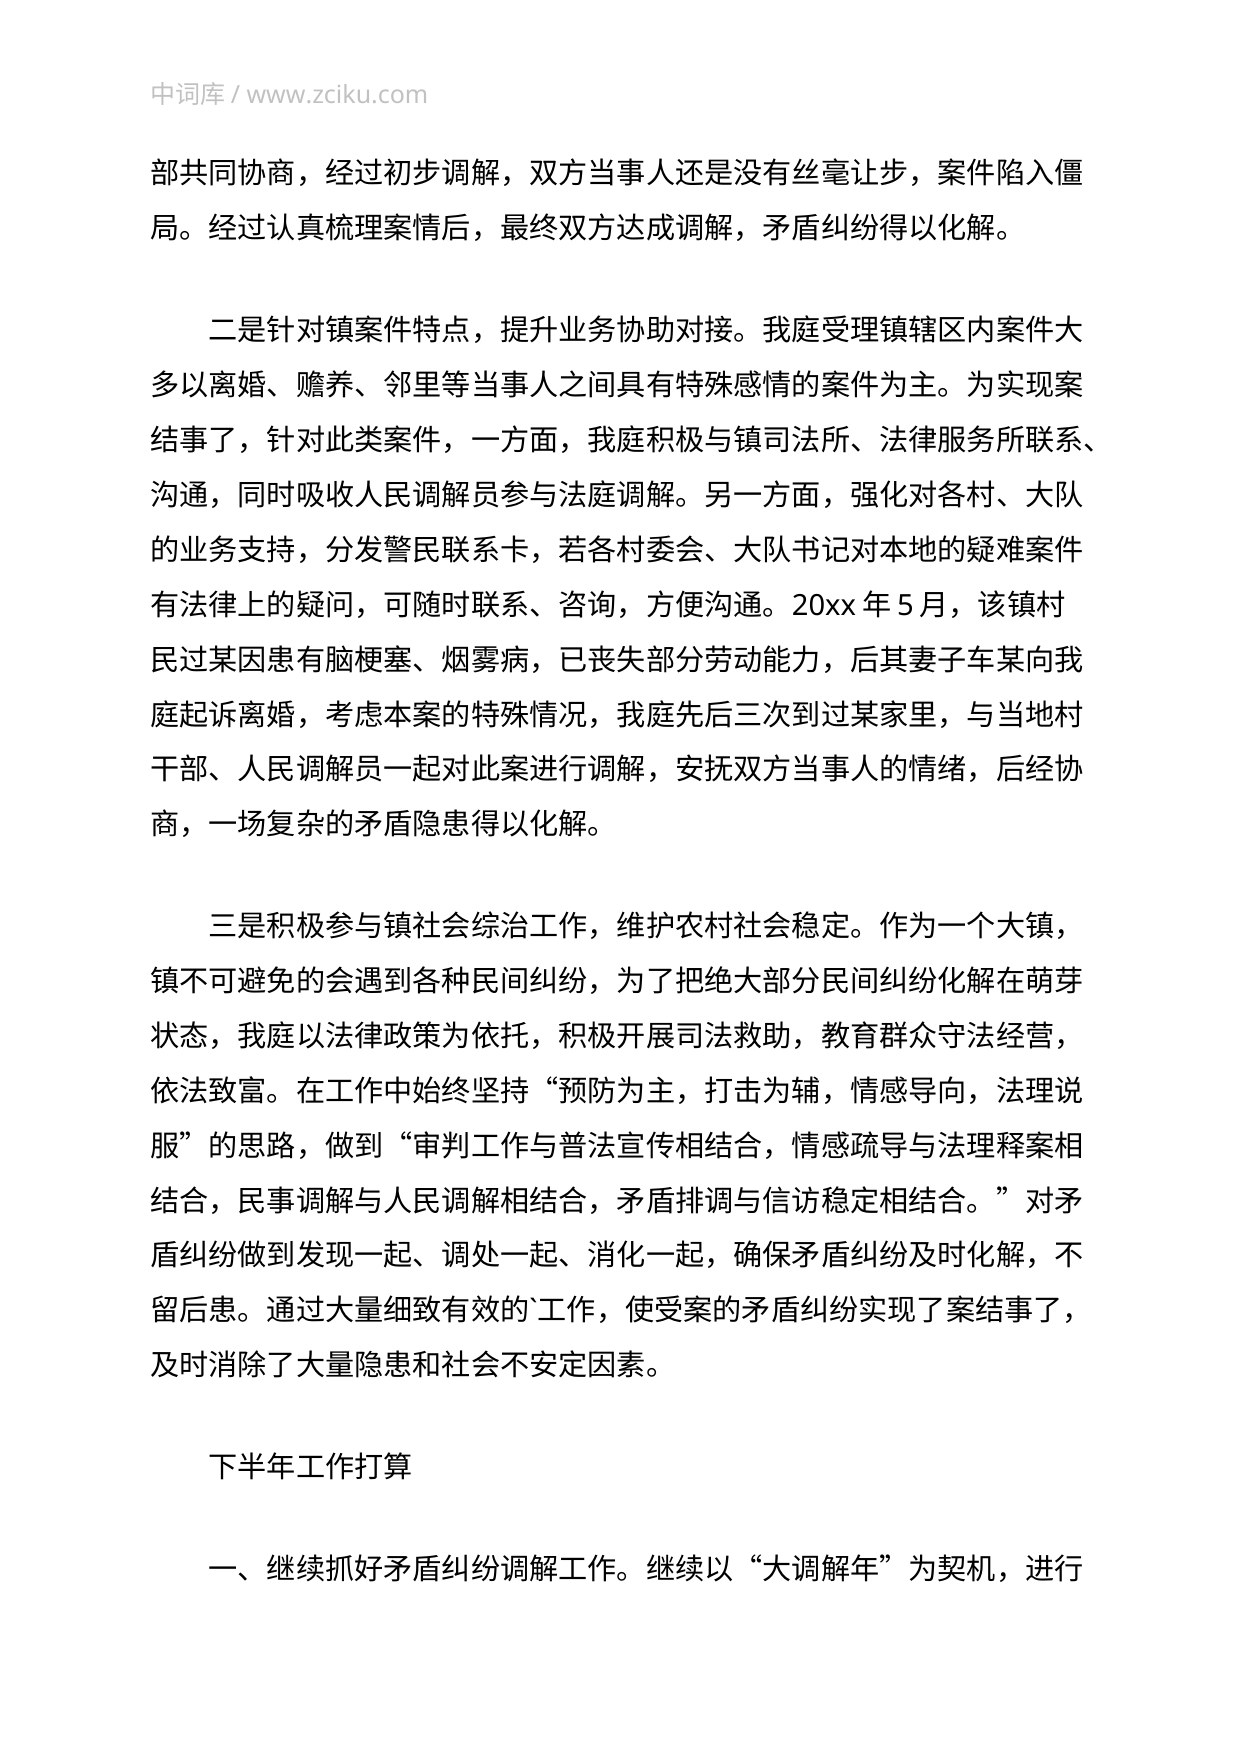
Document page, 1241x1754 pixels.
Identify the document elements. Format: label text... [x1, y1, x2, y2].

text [150, 150, 1090, 247]
text 二是针对镇案件特点，提升业务协助对接。我庭受理镇辖区内案件大多以离婚、赡养、邻里等当事人之间具有特殊感情的案件为主。为实现案结事了，针对此类案件，一方面，我庭积极与镇司法所、法律服务所联系、沟通，同时吸收人民调解员参与法庭调解。另一方面，强化对各村、大队的业务支持，分发警民联系卡，若各村委会、大队书记对本地的疑难案件有法律上的疑问，可随时联系、咨询，方便沟通。20xx年5月，该镇村民过某因患有脑梗塞、烟雾病，已丧失部分劳动能力，后其妻子车某向我庭起诉离婚，考虑本案的特殊情况，我庭先后三次到过某家里，与当地村干部、人民调解员一起对此案进行调解，安抚双方当事人的情绪，后经协商，一场复杂的矛盾隐患得以化解。 [150, 307, 1090, 843]
text 三是积极参与镇社会综治工作，维护农村社会稳定。作为一个大镇，镇不可避免的会遇到各种民间纠纷，为了把绝大部分民间纠纷化解在萌芽状态，我庭以法律政策为依托，积极开展司法救助，教育群众守法经营，依法致富。在工作中始终坚持“预防为主，打击为辅，情感导向，法理说服”的思路，做到“审判工作与普法宣传相结合，情感疏导与法理释案相结合，民事调解与人民调解相结合，矛盾排调与信访稳定相结合。”对矛盾纠纷做到发现一起、调处一起、消化一起，确保矛盾纠纷及时化解，不留后患。通过大量细致有效的`工作，使受案的矛盾纠纷实现了案结事了，及时消除了大量隐患和社会不安定因素。 [150, 903, 1090, 1384]
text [150, 1545, 1090, 1588]
text 下半年工作打算 [150, 1444, 1090, 1486]
